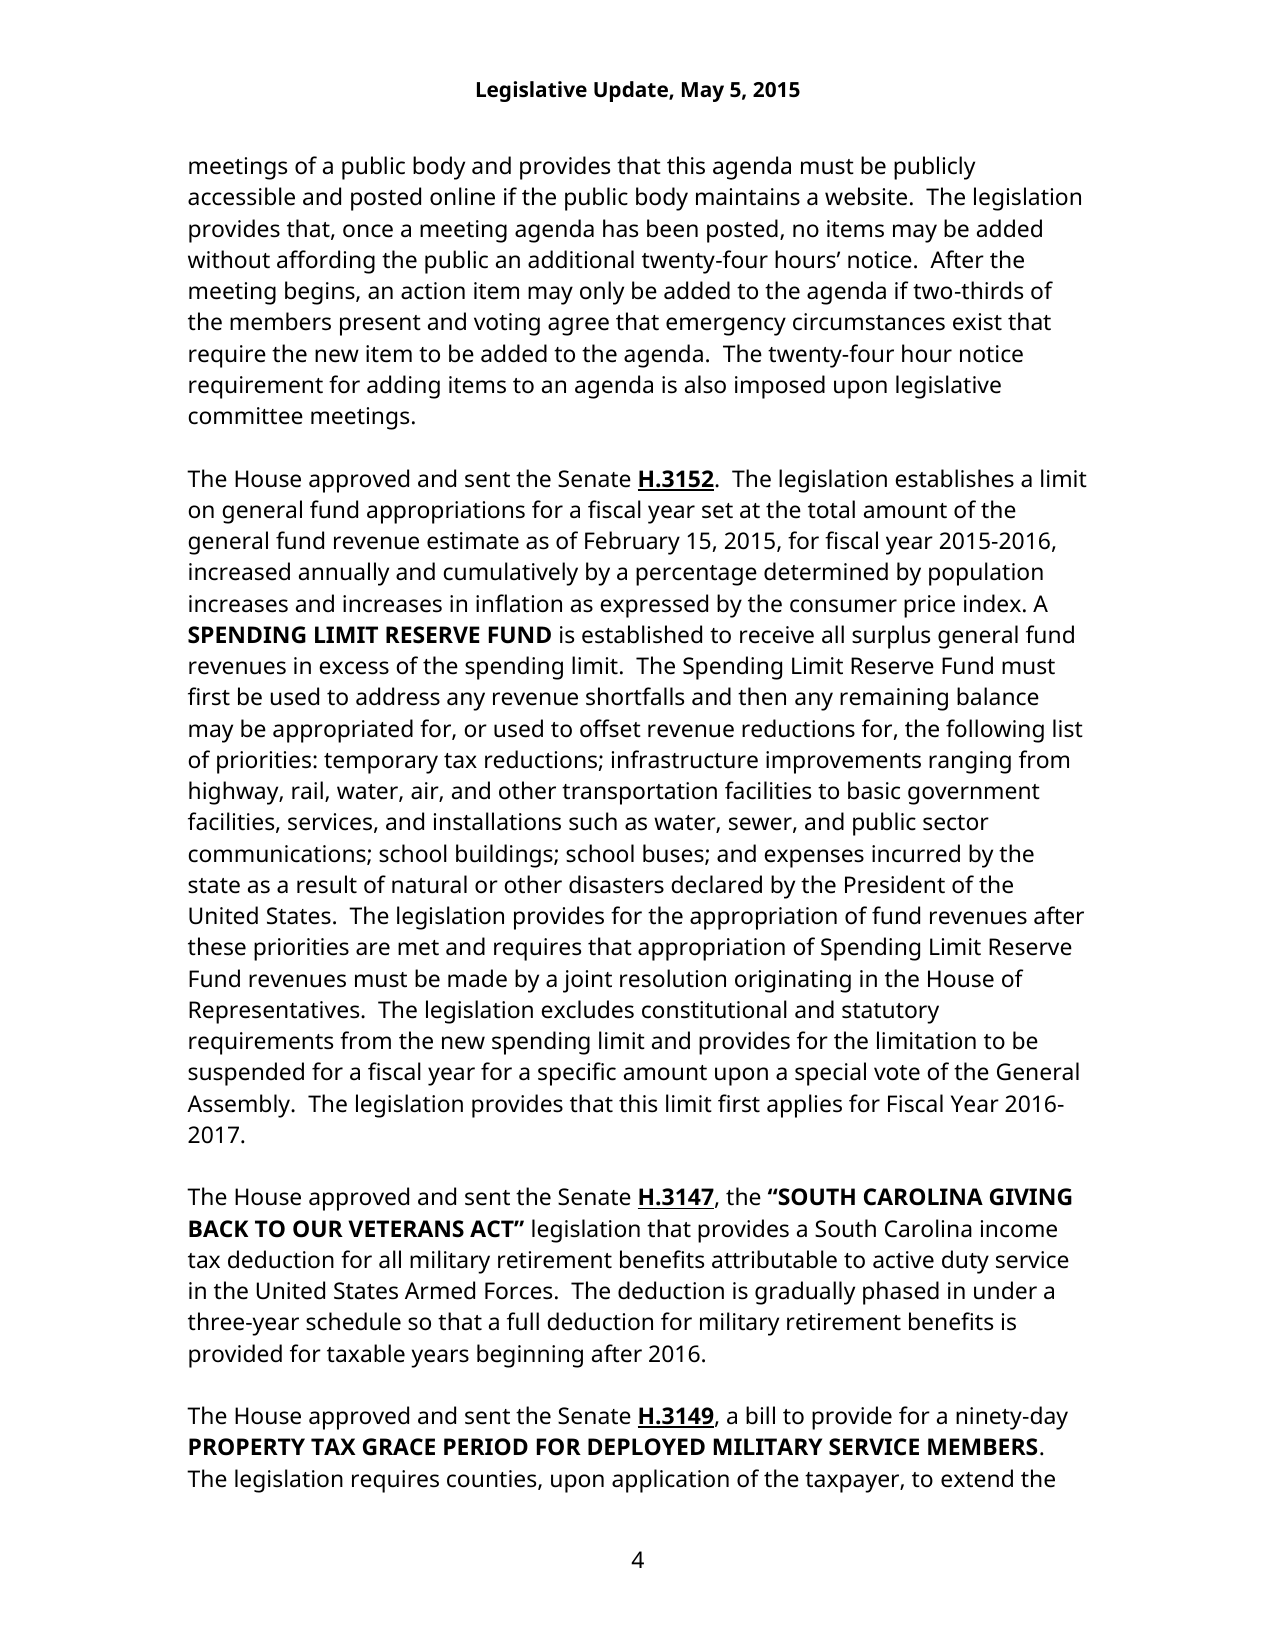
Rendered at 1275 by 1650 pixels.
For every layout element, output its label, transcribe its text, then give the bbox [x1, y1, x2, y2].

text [187, 150, 1087, 431]
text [187, 1400, 1087, 1494]
text The House approved and sent the Senate H.3147, the “SOUTH CAROLINA GIVING BACK TO OUR VETERANS ACT” legislation that provides a South Carolina income tax deduction for all military retirement benefits attributable to active duty service in the United States Armed Forces. The deduction is gradually phased in under a three-year schedule so that a full deduction for military retirement benefits is provided for taxable years beginning after 2016. [187, 1181, 1087, 1369]
text The House approved and sent the Senate H.3152. The legislation establishes a limit on general fund appropriations for a fiscal year set at the total amount of the general fund revenue estimate as of February 15, 2015, for fiscal year 2015-2016, increased annually and cumulatively by a percentage determined by population increases and increases in inflation as expressed by the consumer price index. A SPENDING LIMIT RESERVE FUND is established to receive all surplus general fund revenues in excess of the spending limit. The Spending Limit Reserve Fund must first be used to address any revenue shortfalls and then any remaining balance may be appropriated for, or used to offset revenue reductions for, the following list of priorities: temporary tax reductions; infrastructure improvements ranging from highway, rail, water, air, and other transportation facilities to basic government facilities, services, and installations such as water, sewer, and public sector communications; school buildings; school buses; and expenses incurred by the state as a result of natural or other disasters declared by the President of the United States. The legislation provides for the appropriation of fund revenues after these priorities are met and requires that appropriation of Spending Limit Reserve Fund revenues must be made by a joint resolution originating in the House of Representatives. The legislation excludes constitutional and statutory requirements from the new spending limit and provides for the limitation to be suspended for a fiscal year for a specific amount upon a special vote of the General Assembly. The legislation provides that this limit first applies for Fiscal Year 2016-2017. [187, 462, 1087, 1150]
